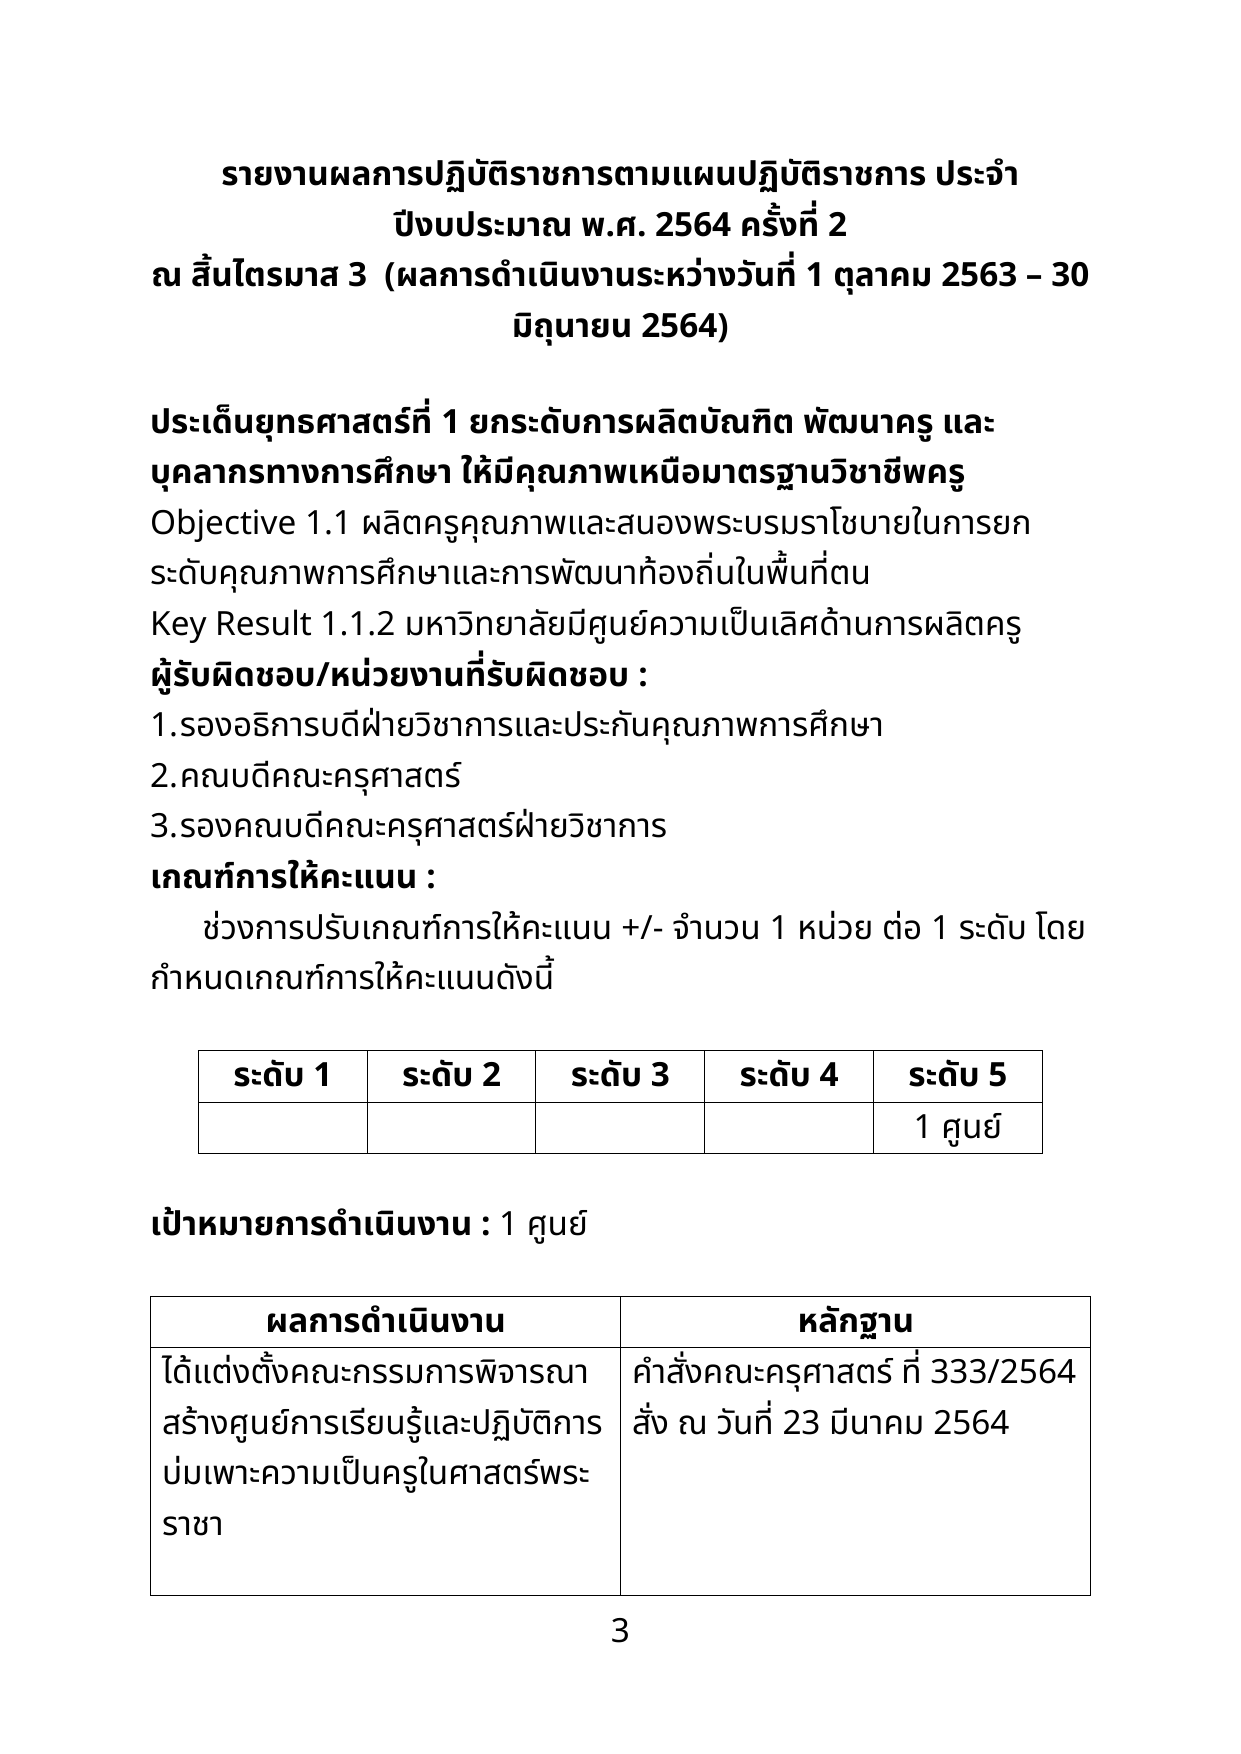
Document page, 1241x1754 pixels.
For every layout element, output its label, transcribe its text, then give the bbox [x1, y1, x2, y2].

text ช่วงการปรับเกณฑ์การให้คะแนน +/- จำนวน 1 หน่วย ต่อ 1 ระดับ โดยกำหนดเกณฑ์การให้คะแนนดังนี้ [150, 903, 1090, 1004]
table_header ผลการดำเนินงาน [151, 1297, 620, 1347]
text 2. คณบดีคณะครุศาสตร์ [150, 752, 1090, 802]
table_header หลักฐาน [621, 1297, 1090, 1347]
text เป้าหมายการดำเนินงาน : 1 ศูนย์ [150, 1200, 1090, 1250]
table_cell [151, 1348, 620, 1595]
table_header ระดับ 1 [199, 1051, 367, 1102]
text Objective 1.1 ผลิตครูคุณภาพและสนองพระบรมราโชบายในการยกระดับคุณภาพการศึกษาและการพัฒนาท้องถิ่นในพื้นที่ตน [150, 499, 1090, 600]
table_header ระดับ 4 [705, 1051, 873, 1102]
table_cell [368, 1103, 535, 1153]
table_cell [536, 1103, 704, 1153]
text 1. รองอธิการบดีฝ่ายวิชาการและประกันคุณภาพการศึกษา [150, 701, 1090, 752]
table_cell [621, 1348, 1090, 1595]
table_cell [705, 1103, 873, 1153]
text 3. รองคณบดีคณะครุศาสตร์ฝ่ายวิชาการ [150, 802, 1090, 853]
table_header ระดับ 3 [536, 1051, 704, 1102]
text ประเด็นยุทธศาสตร์ที่ 1 ยกระดับการผลิตบัณฑิต พัฒนาครู และบุคลากรทางการศึกษา ให้มีคุณภาพเหนือมาตรฐานวิชาชีพครู [150, 398, 1090, 499]
table_header ระดับ 2 [368, 1051, 535, 1102]
text รายงานผลการปฏิบัติราชการตามแผนปฏิบัติราชการ ประจำปีงบประมาณ พ.ศ. 2564 ครั้งที่ 2 ณ สิ้นไตรมาส 3 (ผลการดำเนินงานระหว่างวันที่ 1 ตุลาคม 2563 – 30 มิถุนายน 2564) [150, 150, 1090, 352]
table_cell 1 ศูนย์ [874, 1103, 1042, 1153]
text Key Result 1.1.2 มหาวิทยาลัยมีศูนย์ความเป็นเลิศด้านการผลิตครู [150, 600, 1090, 650]
table_cell [199, 1103, 367, 1153]
table_header ระดับ 5 [874, 1051, 1042, 1102]
text ผู้รับผิดชอบ/หน่วยงานที่รับผิดชอบ : [150, 650, 1090, 701]
text เกณฑ์การให้คะแนน : [150, 853, 1090, 903]
